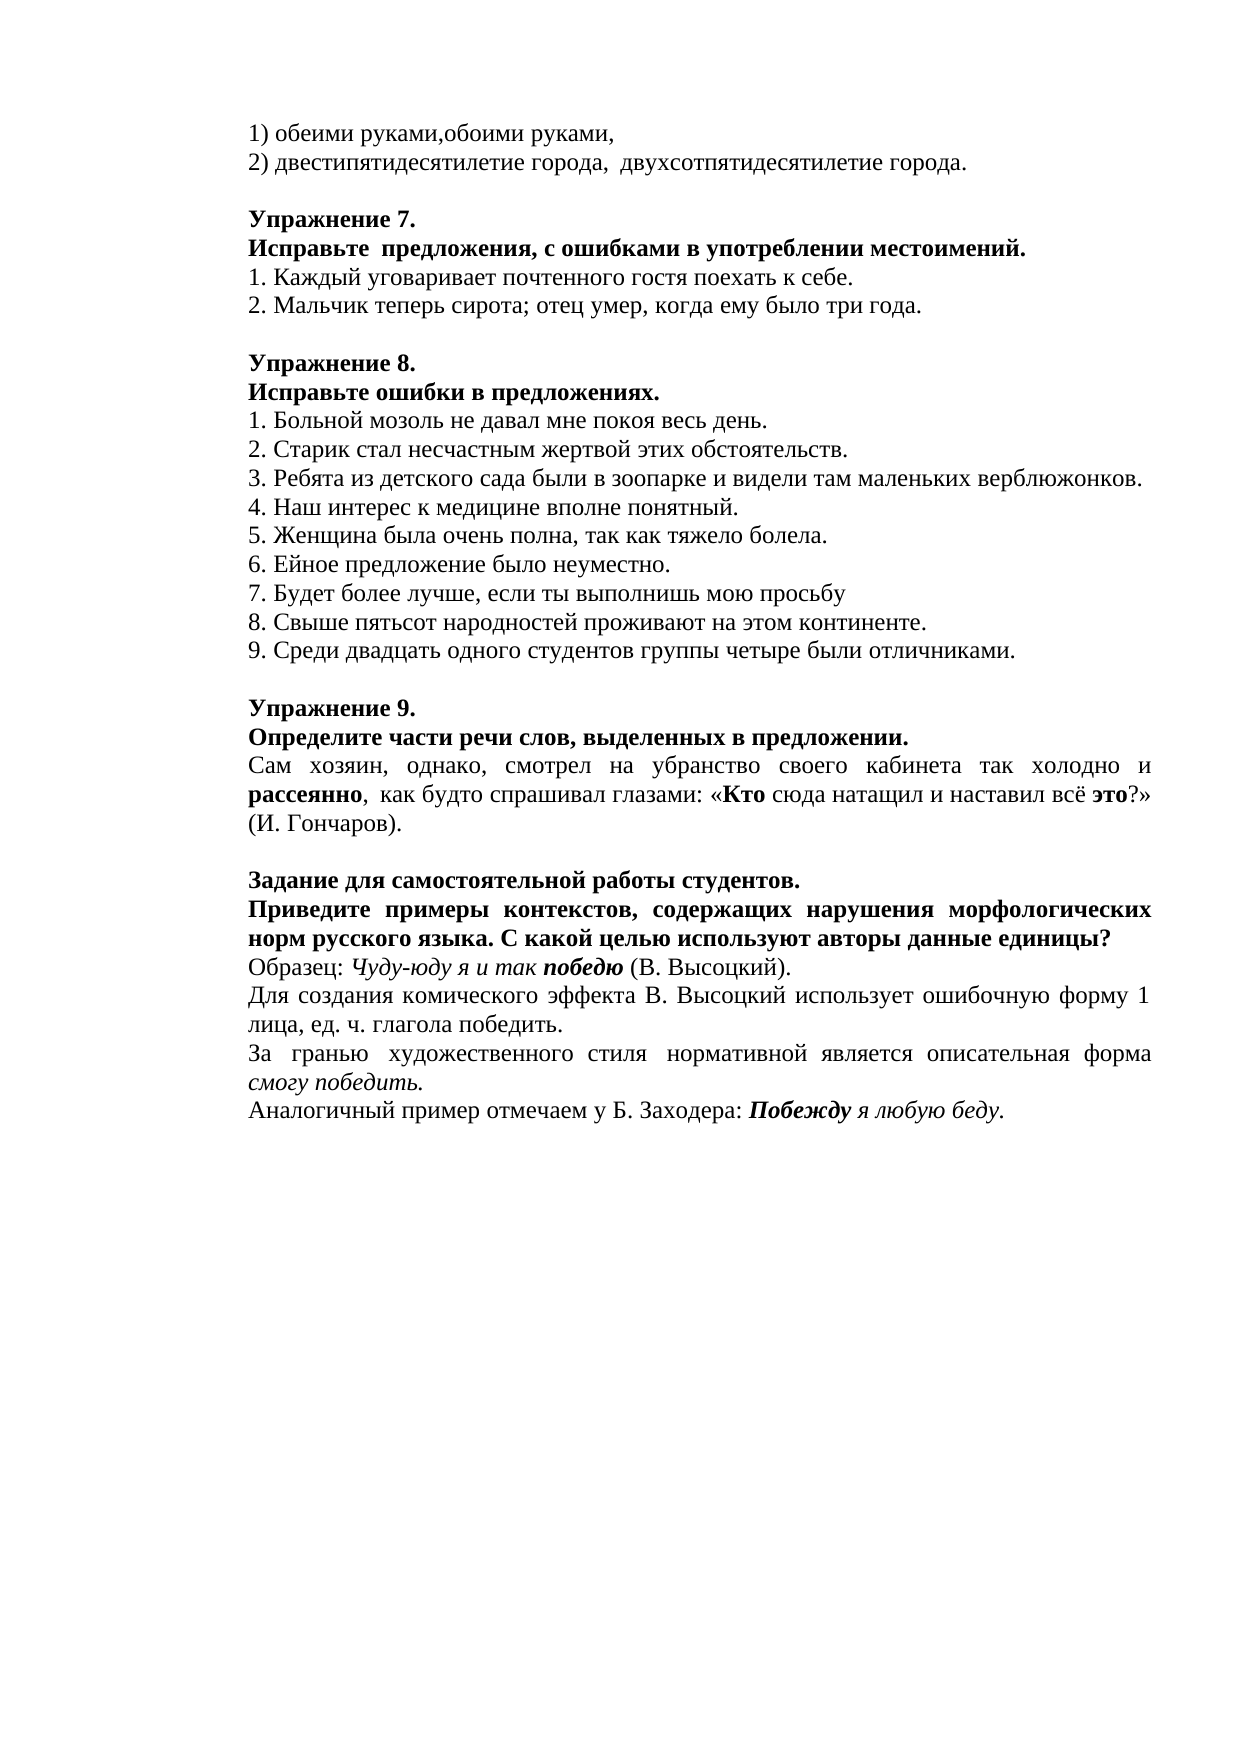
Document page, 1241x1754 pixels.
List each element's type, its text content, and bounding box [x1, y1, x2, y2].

text За гранью художественного стиля нормативной является описательная форма смогу победить. [248, 1038, 1152, 1096]
list Больной мозоль не давал мне покоя весь день. [248, 406, 1152, 434]
text Приведите примеры контекстов, содержащих нарушения морфологических норм русского языка. С какой целью используют авторы данные единицы? [248, 894, 1152, 952]
text Задание для самостоятельной работы студентов. [248, 866, 1152, 894]
text Аналогичный пример отмечаем у Б. Заходера: Побежду я любую беду. [248, 1096, 1152, 1124]
list Наш интерес к медицине вполне понятный. [248, 492, 1152, 521]
list обеими руками,обоими руками, [248, 118, 1152, 147]
list Будет более лучше, если ты выполнишь мою просьбу [248, 578, 1152, 607]
list Среди двадцать одного студентов группы четыре были отличниками. [248, 636, 1152, 664]
list Свыше пятьсот народностей проживают на этом континенте. [248, 607, 1152, 636]
text Упражнение 9. [248, 693, 1152, 722]
text Сам хозяин, однако, смотрел на убранство своего кабинета так холодно и рассеянно, как будто спрашивал глазами: «Кто сюда натащил и наставил всё это?» (И. Гончаров). [248, 751, 1152, 837]
text Исправьте ошибки в предложениях. [248, 377, 1152, 406]
text Для создания комического эффекта В. Высоцкий использует ошибочную форму 1 лица, ед. ч. глагола победить. [248, 981, 1152, 1038]
list Мальчик теперь сирота; отец умер, когда ему было три года. [248, 291, 1152, 319]
text Определите части речи слов, выделенных в предложении. [248, 722, 1152, 751]
list Каждый уговаривает почтенного гостя поехать к себе. [248, 262, 1152, 291]
list Старик стал несчастным жертвой этих обстоятельств. [248, 434, 1152, 463]
list Ребята из детского сада были в зоопарке и видели там маленьких верблюжонков. [248, 463, 1152, 492]
list Ейное предложение было неуместно. [248, 549, 1152, 578]
text Исправьте предложения, с ошибками в употреблении местоимений. [248, 233, 1152, 262]
text Образец: Чуду-юду я и так победю (В. Высоцкий). [248, 952, 1152, 981]
list двестипятидесятилетие города, двухсотпятидесятилетие города. [248, 147, 1152, 176]
text Упражнение 7. [248, 204, 1152, 233]
text Упражнение 8. [248, 348, 1152, 377]
list Женщина была очень полна, так как тяжело болела. [248, 521, 1152, 549]
